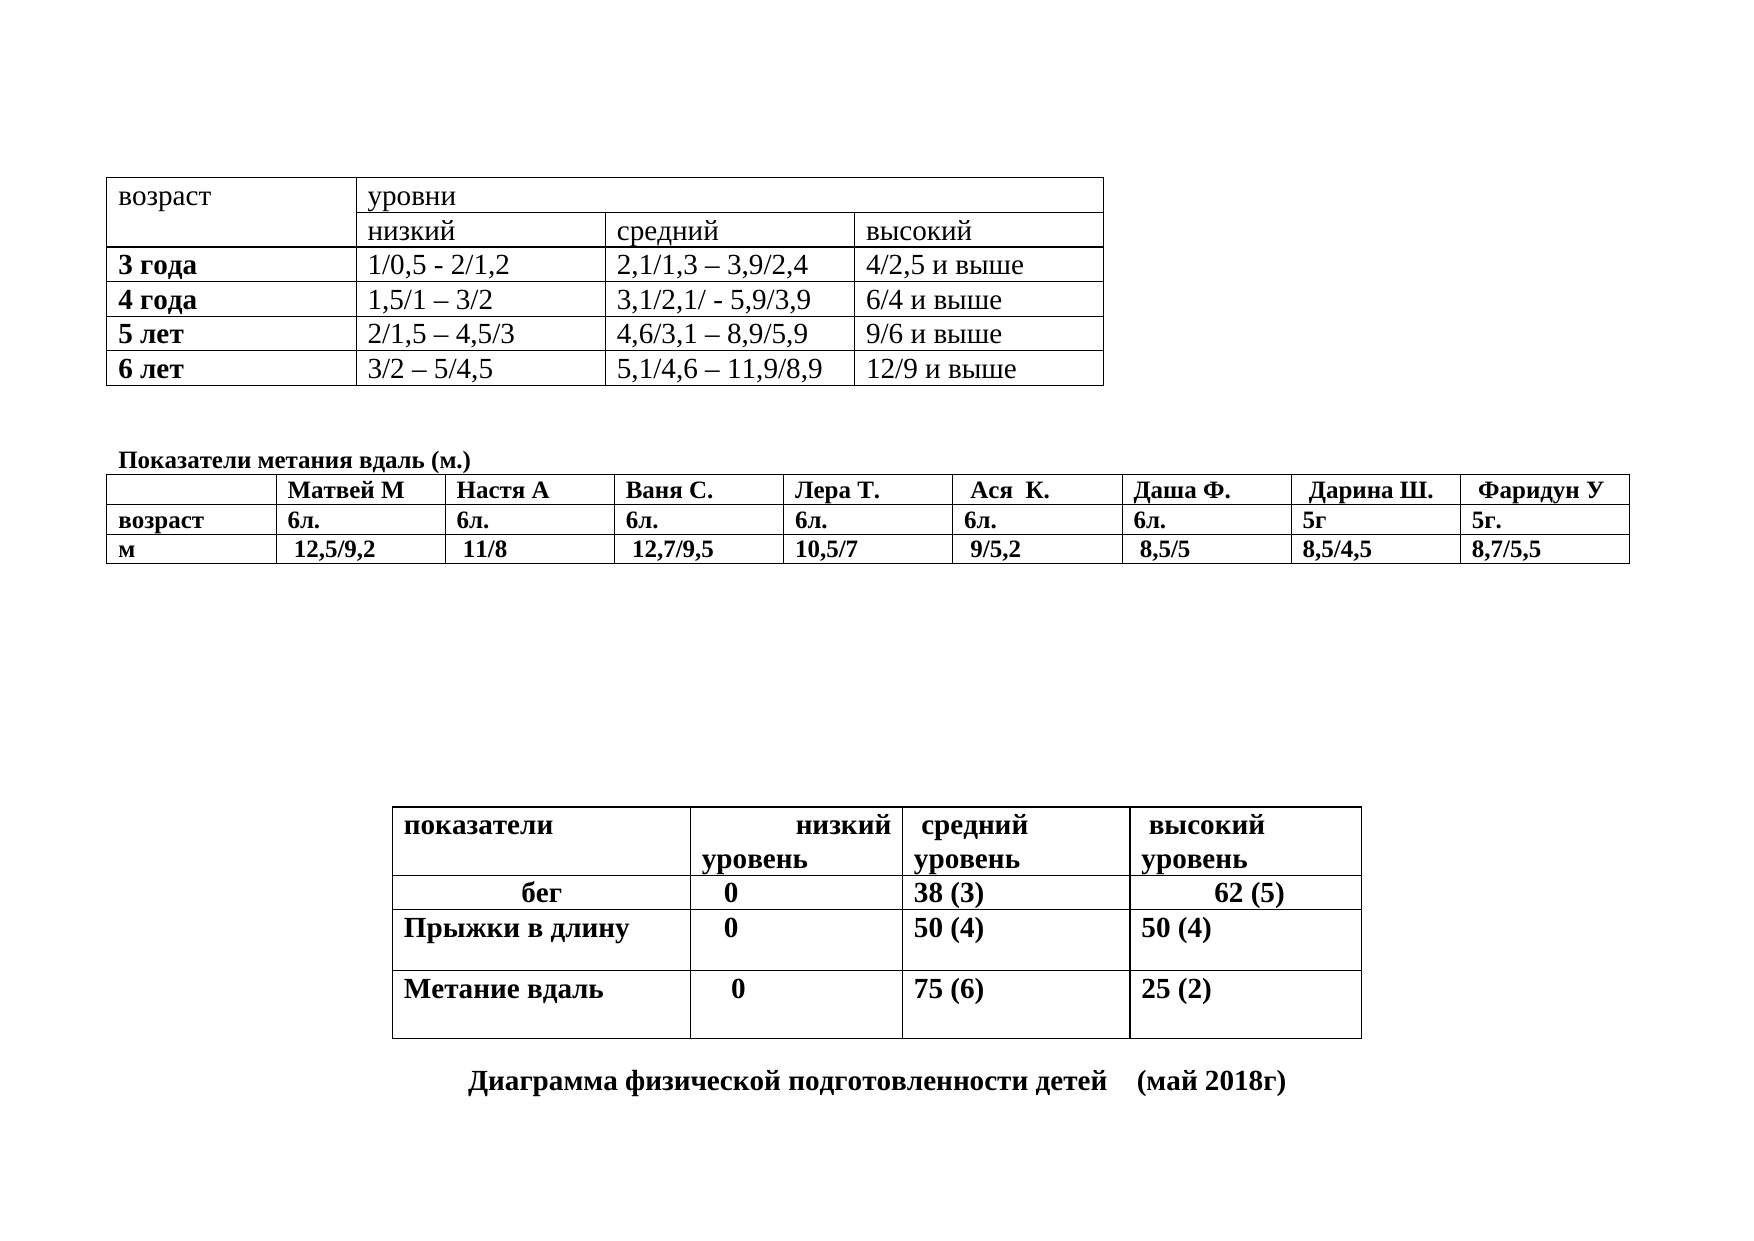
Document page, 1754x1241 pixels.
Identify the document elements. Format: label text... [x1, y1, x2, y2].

table_cell 1,5/1 – 3/2 [357, 282, 605, 316]
table_header показатели [393, 808, 690, 874]
table_cell 9/5,2 [953, 535, 1122, 563]
table_cell 0 [691, 910, 902, 970]
table_cell 12,5/9,2 [277, 535, 445, 563]
text Диаграмма физической подготовленности детей (май 2018г) [118, 1063, 1636, 1096]
table_cell высокий [855, 213, 1103, 246]
table_cell 12,7/9,5 [615, 535, 783, 563]
table_cell м [107, 535, 276, 563]
table_cell возраст [107, 505, 276, 533]
table_cell 6л. [1123, 505, 1291, 533]
table_cell 0 [691, 876, 902, 909]
table_cell 6л. [615, 505, 783, 533]
table_header высокий уровень [1131, 808, 1361, 874]
table_cell 11/8 [446, 535, 614, 563]
table_cell 5г. [1461, 505, 1629, 533]
table_header возраст [107, 178, 356, 246]
table_cell 10,5/7 [784, 535, 952, 563]
table_header Матвей М [277, 475, 445, 504]
table_cell 6л. [784, 505, 952, 533]
table_cell 25 (2) [1131, 971, 1361, 1038]
table_cell 6л. [953, 505, 1122, 533]
table_header Ася К. [953, 475, 1122, 504]
table_cell 9/6 и выше [855, 317, 1103, 350]
table_cell 8,7/5,5 [1461, 535, 1629, 563]
table_header средний уровень [903, 808, 1129, 874]
table_cell 4/2,5 и выше [855, 248, 1103, 281]
table_cell 6 лет [107, 351, 356, 385]
table_header [107, 475, 276, 504]
table_cell 4,6/3,1 – 8,9/5,9 [606, 317, 854, 350]
table_cell 8,5/4,5 [1292, 535, 1460, 563]
table_cell 4 года [107, 282, 356, 316]
table_cell 3 года [107, 248, 356, 281]
table_cell 12/9 и выше [855, 351, 1103, 385]
table_cell 8,5/5 [1123, 535, 1291, 563]
table_cell 5,1/4,6 – 11,9/8,9 [606, 351, 854, 385]
table_cell 38 (3) [903, 876, 1129, 909]
table_header Лера Т. [784, 475, 952, 504]
table_cell 3,1/2,1/ - 5,9/3,9 [606, 282, 854, 316]
table_header низкий уровень [691, 808, 902, 874]
table_cell средний [606, 213, 854, 246]
table_cell 62 (5) [1131, 876, 1361, 909]
text Показатели метания вдаль (м.) [118, 445, 1636, 474]
table_header Ваня С. [615, 475, 783, 504]
table_cell 1/0,5 - 2/1,2 [357, 248, 605, 281]
table_header Фаридун У [1461, 475, 1629, 504]
table_cell 5г [1292, 505, 1460, 533]
table_cell 6л. [446, 505, 614, 533]
table_cell 6л. [277, 505, 445, 533]
table_cell Прыжки в длину [393, 910, 690, 970]
table_cell 0 [691, 971, 902, 1038]
table_cell 50 (4) [1131, 910, 1361, 970]
table_cell низкий [357, 213, 605, 246]
table_cell 2,1/1,3 – 3,9/2,4 [606, 248, 854, 281]
table_cell 5 лет [107, 317, 356, 350]
table_cell 6/4 и выше [855, 282, 1103, 316]
table_cell Метание вдаль [393, 971, 690, 1038]
table_cell 75 (6) [903, 971, 1129, 1038]
table_cell 50 (4) [903, 910, 1129, 970]
table_cell 3/2 – 5/4,5 [357, 351, 605, 385]
table_header Даша Ф. [1123, 475, 1291, 504]
table_cell 2/1,5 – 4,5/3 [357, 317, 605, 350]
table_header Настя А [446, 475, 614, 504]
table_header Дарина Ш. [1292, 475, 1460, 504]
table_header уровни [357, 178, 1103, 212]
table_cell бег [393, 876, 690, 909]
